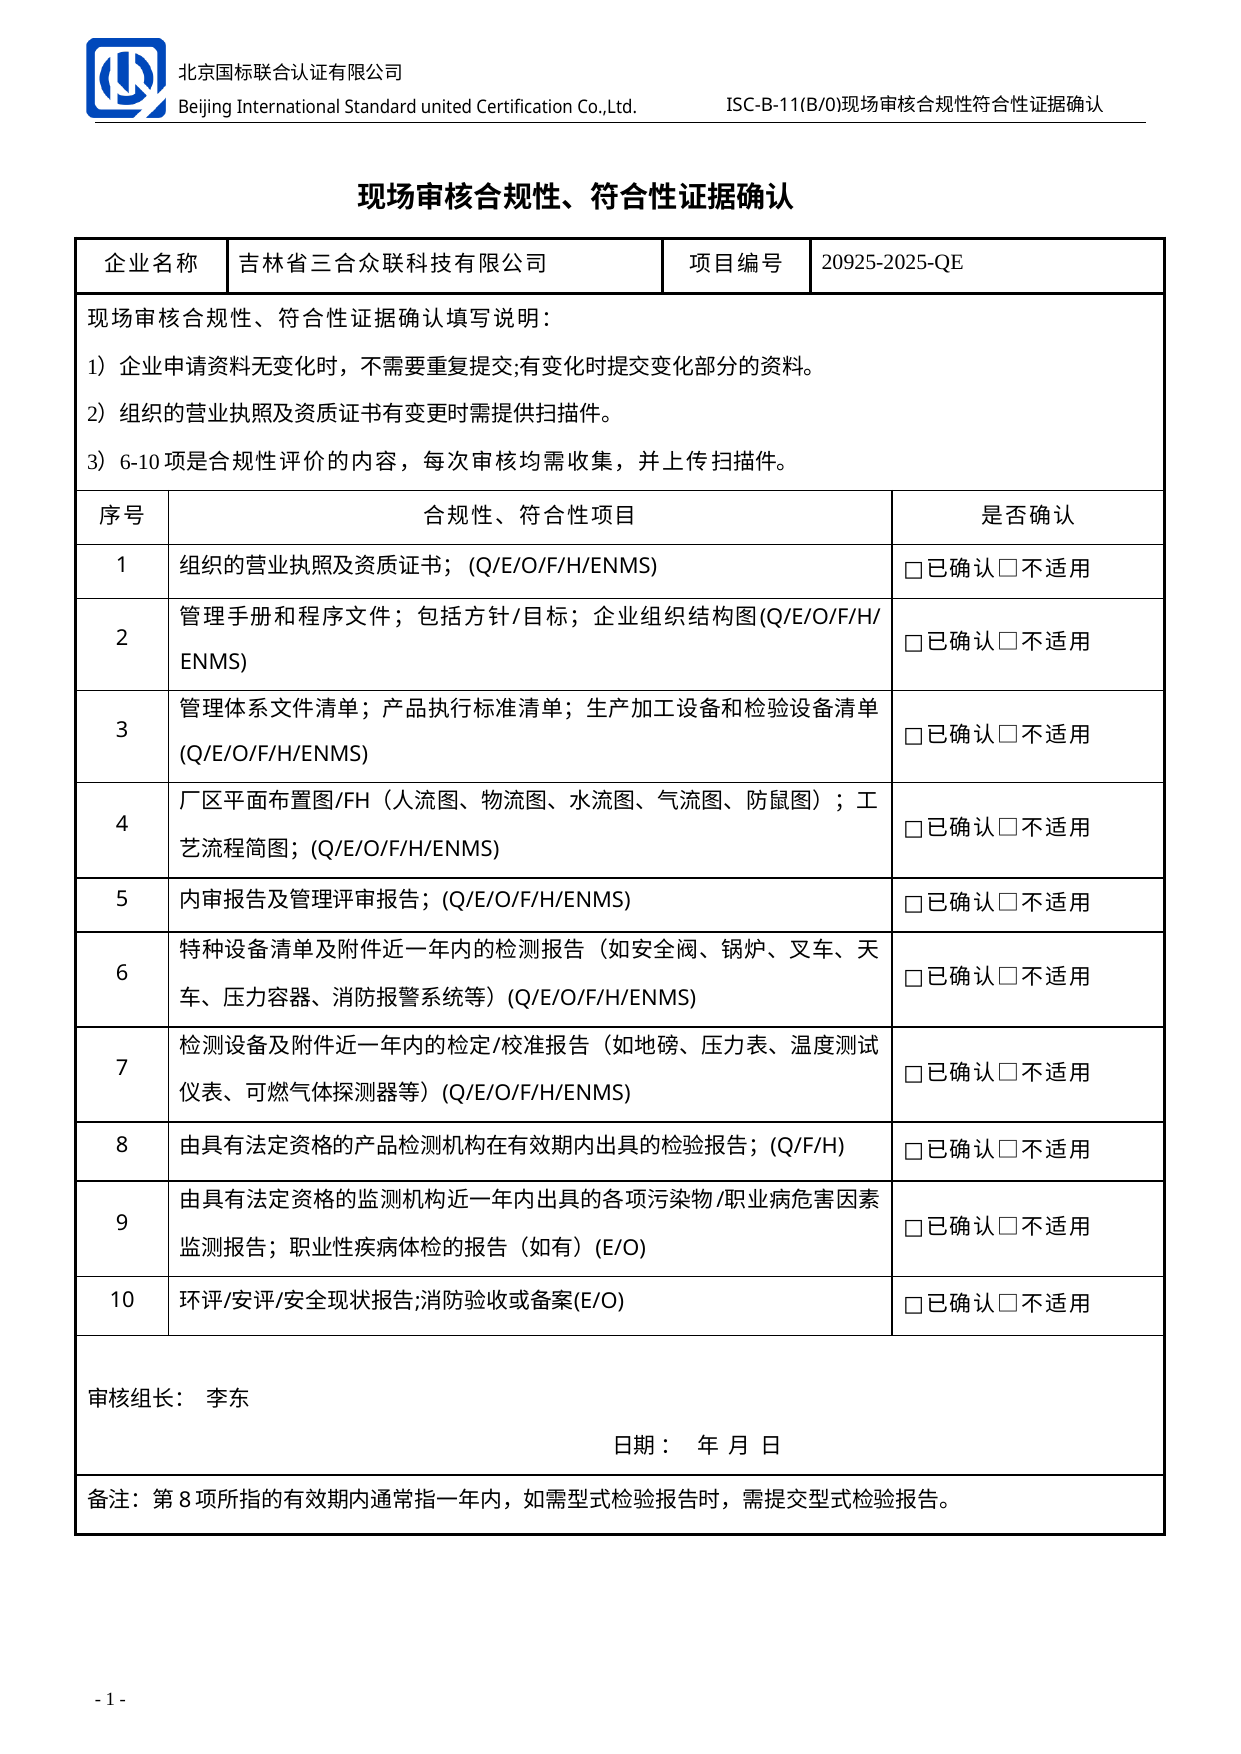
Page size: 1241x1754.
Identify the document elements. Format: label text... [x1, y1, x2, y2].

table_cell □已确认□不适用 [893, 1277, 1163, 1334]
table_cell 4 [77, 783, 168, 877]
text 现场审核合规性、符合性证据确认 [94, 173, 1146, 216]
table_cell 管理手册和程序文件；包括方针/目标；企业组织结构图(Q/E/O/F/H/ENMS) [169, 599, 891, 690]
table_header 20925-2025-QE [812, 240, 1163, 292]
table_cell 由具有法定资格的监测机构近一年内出具的各项污染物/职业病危害因素监测报告；职业性疾病体检的报告（如有）(E/O) [169, 1182, 891, 1276]
table_cell □已确认□不适用 [893, 783, 1163, 877]
table_cell 由具有法定资格的产品检测机构在有效期内出具的检验报告；(Q/F/H) [169, 1123, 891, 1180]
table_header 吉林省三合众联科技有限公司 [229, 240, 661, 292]
table_cell 8 [77, 1123, 168, 1180]
table_cell 备注：第8项所指的有效期内通常指一年内，如需型式检验报告时，需提交型式检验报告。 [77, 1476, 1163, 1533]
table_cell 序号 [77, 491, 168, 543]
table_cell 环评/安评/安全现状报告;消防验收或备案(E/O) [169, 1277, 891, 1334]
table_cell 内审报告及管理评审报告；(Q/E/O/F/H/ENMS) [169, 879, 891, 931]
table_header 企业名称 [77, 240, 226, 292]
table_cell 7 [77, 1028, 168, 1121]
table_cell 合规性、符合性项目 [169, 491, 891, 543]
table_cell 检测设备及附件近一年内的检定/校准报告（如地磅、压力表、温度测试仪表、可燃气体探测器等）(Q/E/O/F/H/ENMS) [169, 1028, 891, 1121]
table_cell 管理体系文件清单；产品执行标准清单；生产加工设备和检验设备清单(Q/E/O/F/H/ENMS) [169, 691, 891, 782]
table_cell 9 [77, 1182, 168, 1276]
table_cell 5 [77, 879, 168, 931]
table_cell 特种设备清单及附件近一年内的检测报告（如安全阀、锅炉、叉车、天车、压力容器、消防报警系统等）(Q/E/O/F/H/ENMS) [169, 933, 891, 1026]
table_cell □已确认□不适用 [893, 1182, 1163, 1276]
table_cell 10 [77, 1277, 168, 1334]
table_cell 3 [77, 691, 168, 782]
table_cell 厂区平面布置图/FH（人流图、物流图、水流图、气流图、防鼠图）；工艺流程简图；(Q/E/O/F/H/ENMS) [169, 783, 891, 877]
table_cell 组织的营业执照及资质证书； (Q/E/O/F/H/ENMS) [169, 545, 891, 597]
table_cell □已确认□不适用 [893, 691, 1163, 782]
table_header 项目编号 [664, 240, 809, 292]
table_cell 现场审核合规性、符合性证据确认填写说明： 1）企业申请资料无变化时，不需要重复提交;有变化时提交变化部分的资料。 2）组织的营业执照及资质证书有变更时需提供扫描件。 3）6-10项是合规性评价的内容，每次审核均需收集，并上传扫描件。 [77, 295, 1163, 490]
table_cell □已确认□不适用 [893, 599, 1163, 690]
table_cell □已确认□不适用 [893, 933, 1163, 1026]
table_cell □已确认□不适用 [893, 1123, 1163, 1180]
table_cell 2 [77, 599, 168, 690]
table_cell 6 [77, 933, 168, 1026]
table_cell 审核组长： 李东 日期 ： 年 月 日 [77, 1336, 1163, 1474]
picture [86, 38, 166, 118]
table_cell □已确认□不适用 [893, 879, 1163, 931]
table_cell 1 [77, 545, 168, 597]
table_cell □已确认□不适用 [893, 545, 1163, 597]
table_cell 是否确认 [893, 491, 1163, 543]
table_cell □已确认□不适用 [893, 1028, 1163, 1121]
